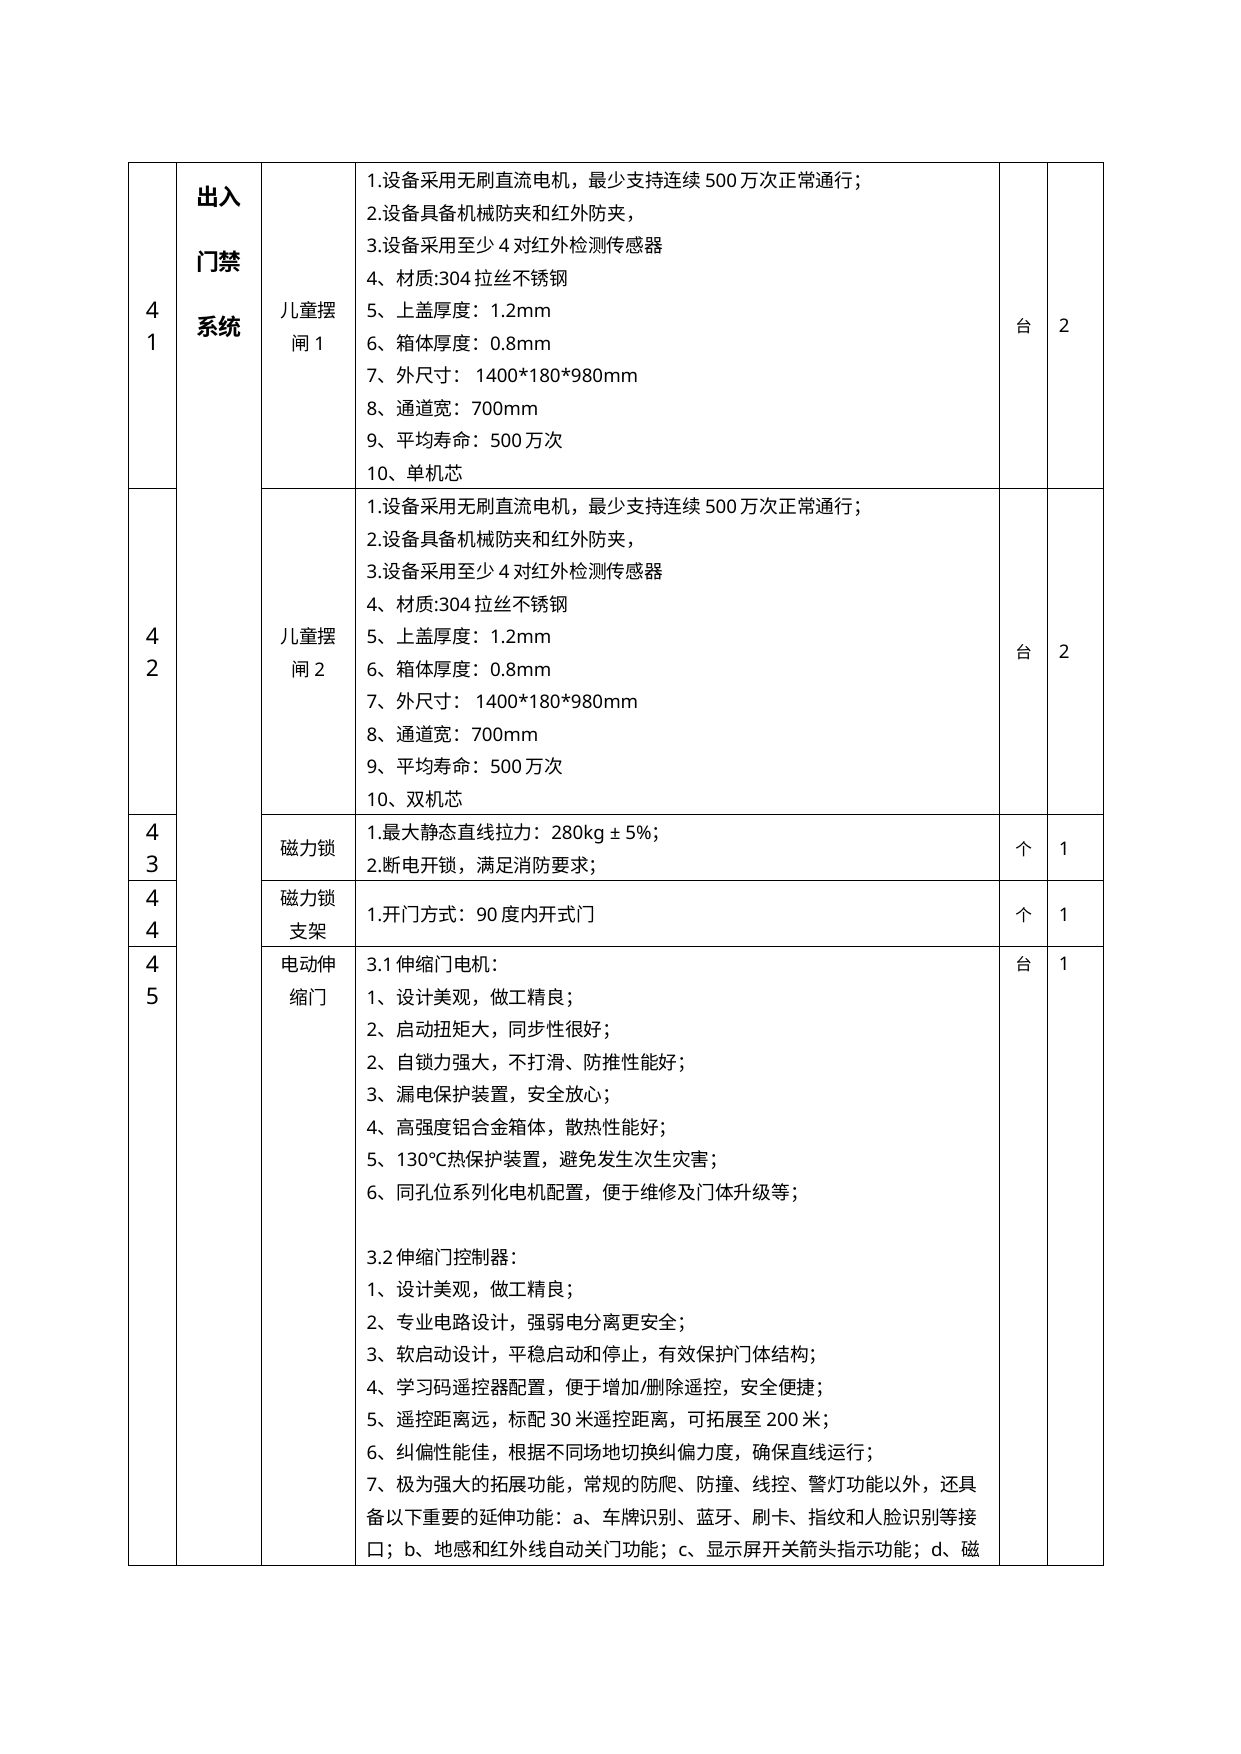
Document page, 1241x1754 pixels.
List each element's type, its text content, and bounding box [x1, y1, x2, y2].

table_cell 儿童摆闸2 [262, 489, 355, 814]
table_cell 42 [129, 489, 176, 814]
table_cell 1.开门方式：90度内开式门 [356, 881, 999, 946]
table_cell 出入门禁系统 [177, 163, 261, 1565]
table_cell 磁力锁支架 [262, 881, 355, 946]
table_cell 1.设备采用无刷直流电机，最少支持连续500万次正常通行； 2.设备具备机械防夹和红外防夹， 3.设备采用至少4对红外检测传感器 4、材质:304拉丝不锈钢 5、上盖厚度：1.2mm 6、箱体厚度：0.8mm 7、外尺寸： 1400*180*980mm 8、通道宽：700mm 9、平均寿命：500万次 10、单机芯 [356, 163, 999, 488]
table_cell 41 [129, 163, 176, 488]
table_cell 电动伸缩门 [262, 947, 355, 1565]
table_cell 2 [1048, 489, 1103, 814]
table_cell 1 [1048, 815, 1103, 880]
table_cell 1.设备采用无刷直流电机，最少支持连续500万次正常通行； 2.设备具备机械防夹和红外防夹， 3.设备采用至少4对红外检测传感器 4、材质:304拉丝不锈钢 5、上盖厚度：1.2mm 6、箱体厚度：0.8mm 7、外尺寸： 1400*180*980mm 8、通道宽：700mm 9、平均寿命：500万次 10、双机芯 [356, 489, 999, 814]
table_cell 台 [1000, 947, 1047, 1565]
table_cell 2 [1048, 163, 1103, 488]
table_cell 台 [1000, 163, 1047, 488]
table_cell 1 [1048, 881, 1103, 946]
table_cell 儿童摆闸1 [262, 163, 355, 488]
table_cell 43 [129, 815, 176, 880]
table_cell 44 [129, 881, 176, 946]
table_cell 台 [1000, 489, 1047, 814]
table_cell 个 [1000, 881, 1047, 946]
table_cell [356, 947, 999, 1565]
table_cell 磁力锁 [262, 815, 355, 880]
table_cell 个 [1000, 815, 1047, 880]
table_cell 1.最大静态直线拉力：280kg ± 5%； 2.断电开锁，满足消防要求； [356, 815, 999, 880]
table_cell 1 [1048, 947, 1103, 1565]
table_cell 45 [129, 947, 176, 1565]
